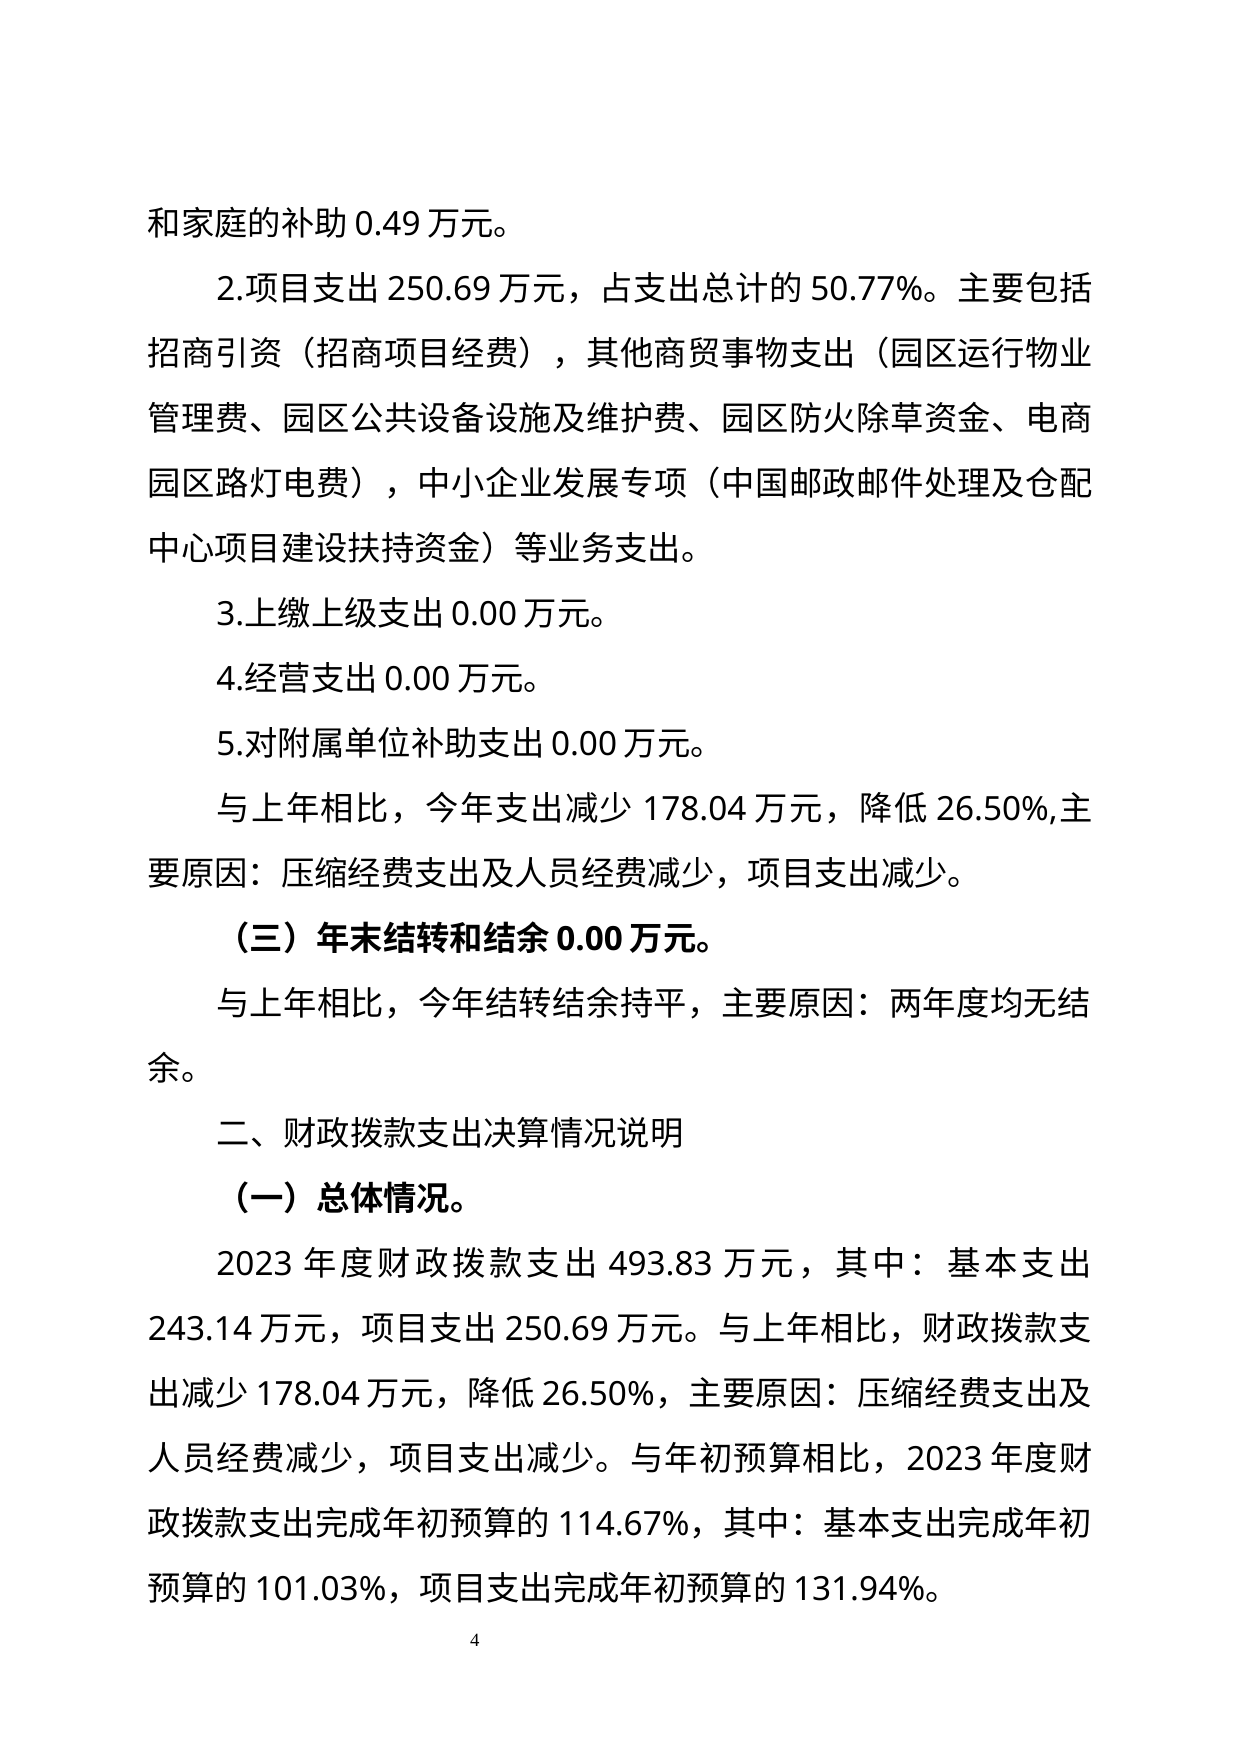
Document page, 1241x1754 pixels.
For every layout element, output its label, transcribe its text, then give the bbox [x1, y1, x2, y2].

text 4.经营支出0.00万元。 [148, 643, 1093, 708]
text 5.对附属单位补助支出0.00万元。 [148, 708, 1093, 773]
text 3.上缴上级支出0.00万元。 [148, 578, 1093, 643]
text 与上年相比，今年支出减少178.04万元，降低26.50%,主要原因：压缩经费支出及人员经费减少，项目支出减少。 [148, 773, 1093, 903]
text 二、财政拨款支出决算情况说明 [148, 1098, 1093, 1163]
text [148, 188, 1093, 253]
text （三）年末结转和结余0.00万元。 [148, 903, 1093, 968]
text 2023年度财政拨款支出493.83万元，其中：基本支出243.14万元，项目支出250.69万元。与上年相比，财政拨款支出减少178.04万元，降低26.50%，主要原因：压缩经费支出及人员经费减少，项目支出减少。与年初预算相比，2023年度财政拨款支出完成年初预算的114.67%，其中：基本支出完成年初预算的101.03%，项目支出完成年初预算的131.94%。 [148, 1228, 1093, 1618]
text 与上年相比，今年结转结余持平，主要原因：两年度均无结余。 [148, 968, 1093, 1098]
text 2.项目支出250.69万元，占支出总计的50.77%。主要包括招商引资（招商项目经费），其他商贸事物支出（园区运行物业管理费、园区公共设备设施及维护费、园区防火除草资金、电商园区路灯电费），中小企业发展专项（中国邮政邮件处理及仓配中心项目建设扶持资金）等业务支出。 [148, 253, 1093, 578]
text （一）总体情况。 [148, 1163, 1093, 1228]
